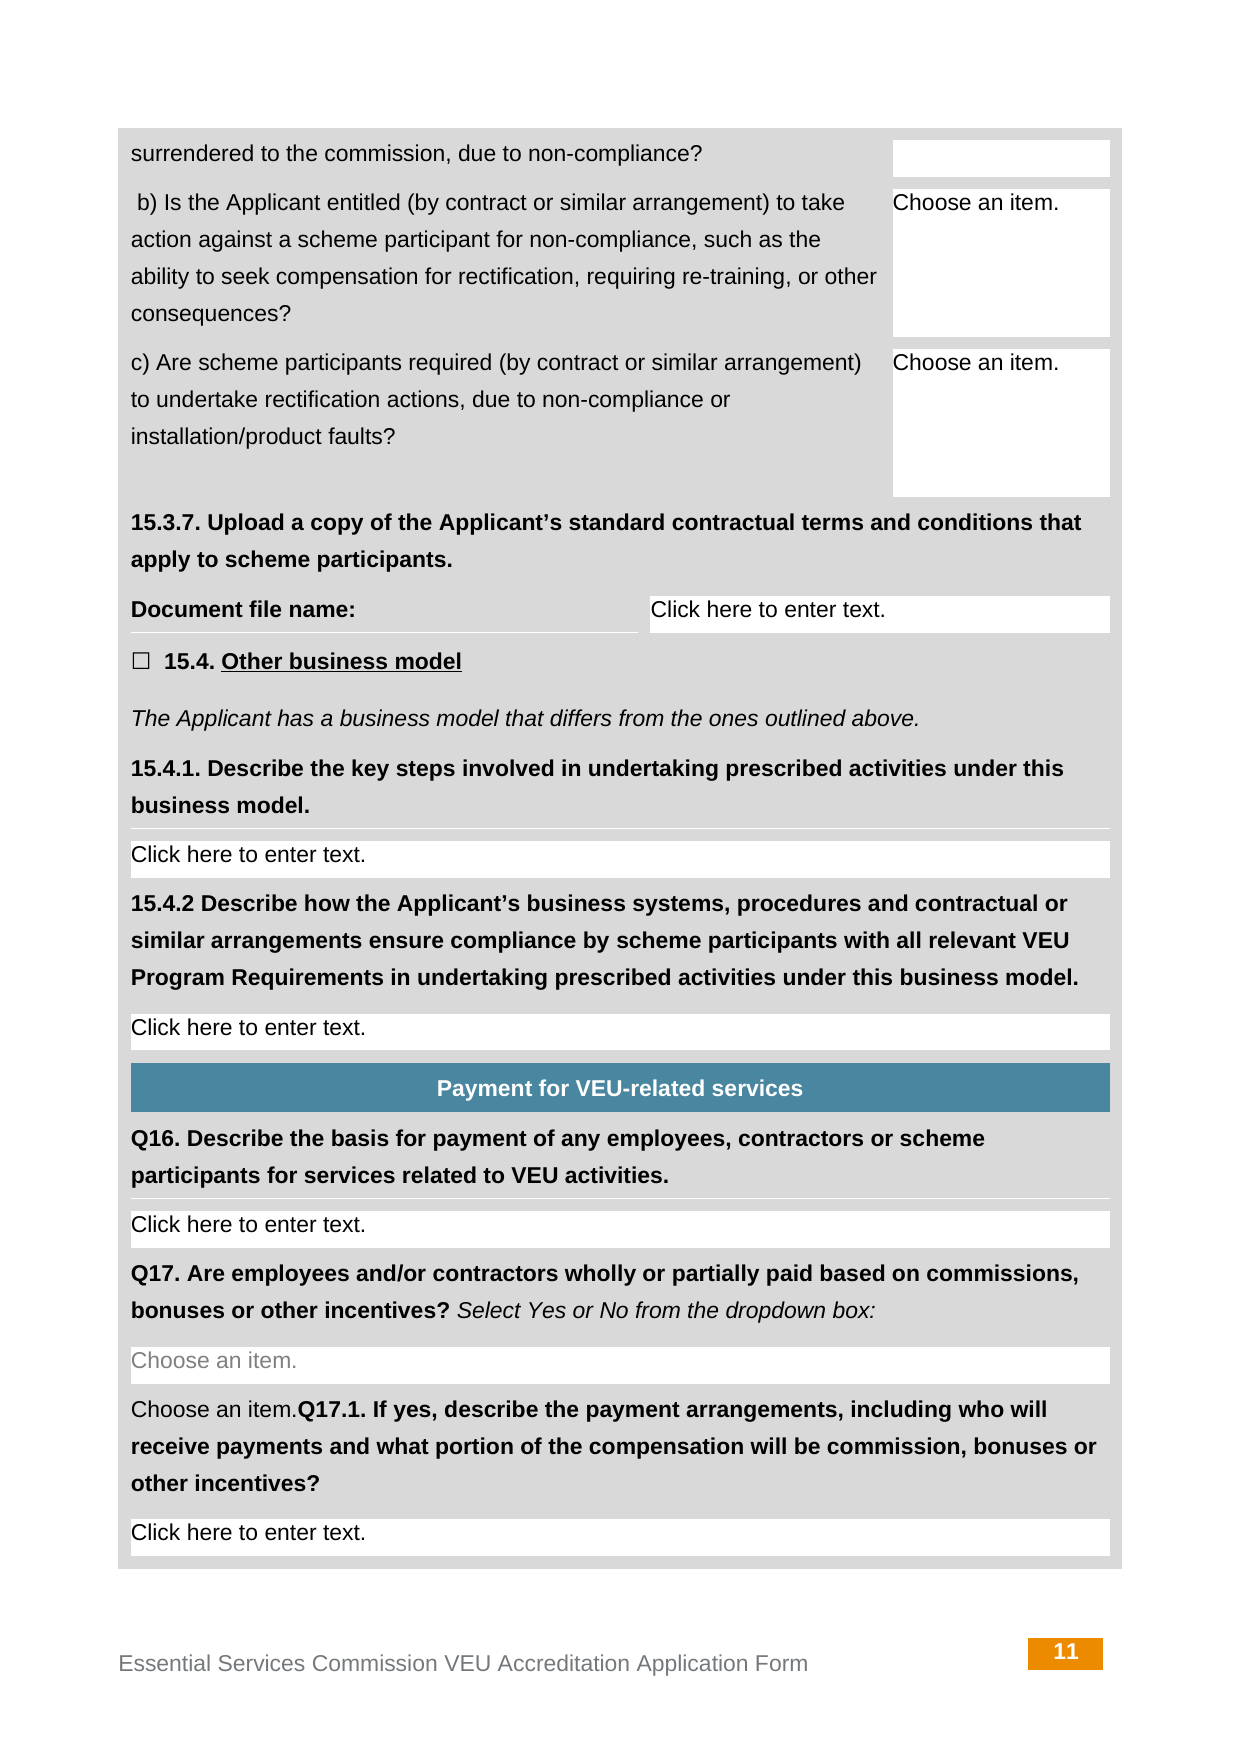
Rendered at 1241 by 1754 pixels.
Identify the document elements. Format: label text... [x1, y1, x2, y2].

table_cell 15.3.7. Upload a copy of the Applicant’s standard contractual terms and conditions that apply to scheme participants. [131, 509, 1110, 583]
table_cell Payment for VEU-related services [131, 1063, 1110, 1112]
table_cell 15.4. Other business model The Applicant has a business model that differs from the ones outlined above. [131, 645, 1110, 742]
table_cell Q17.1. If yes, describe the payment arrangements, including who will receive payments and what portion of the compensation will be commission, bonuses or other incentives? [131, 1396, 1110, 1507]
table_cell b) Is the Applicant entitled (by contract or similar arrangement) to take action against a scheme participant for non-compliance, such as the ability to seek compensation for rectification, requiring re-training, or other consequences? [131, 189, 880, 337]
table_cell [131, 140, 880, 177]
table_cell Document file name: [131, 596, 638, 632]
table_cell Q17. Are employees and/or contractors wholly or partially paid based on commissions, bonuses or other incentives? Select Yes or No from the dropdown box: [131, 1260, 1110, 1334]
table_cell 15.4.2 Describe how the Applicant’s business systems, procedures and contractual or similar arrangements ensure compliance by scheme participants with all relevant VEU Program Requirements in undertaking prescribed activities under this business model. [131, 890, 1110, 1001]
table_cell Q16. Describe the basis for payment of any employees, contractors or scheme participants for services related to VEU activities. [131, 1125, 1110, 1198]
table_cell 15.4.1. Describe the key steps involved in undertaking prescribed activities under this business model. [131, 755, 1110, 828]
table_cell c) Are scheme participants required (by contract or similar arrangement) to undertake rectification actions, due to non-compliance or installation/product faults? [131, 349, 880, 497]
table_cell [131, 1014, 1110, 1050]
